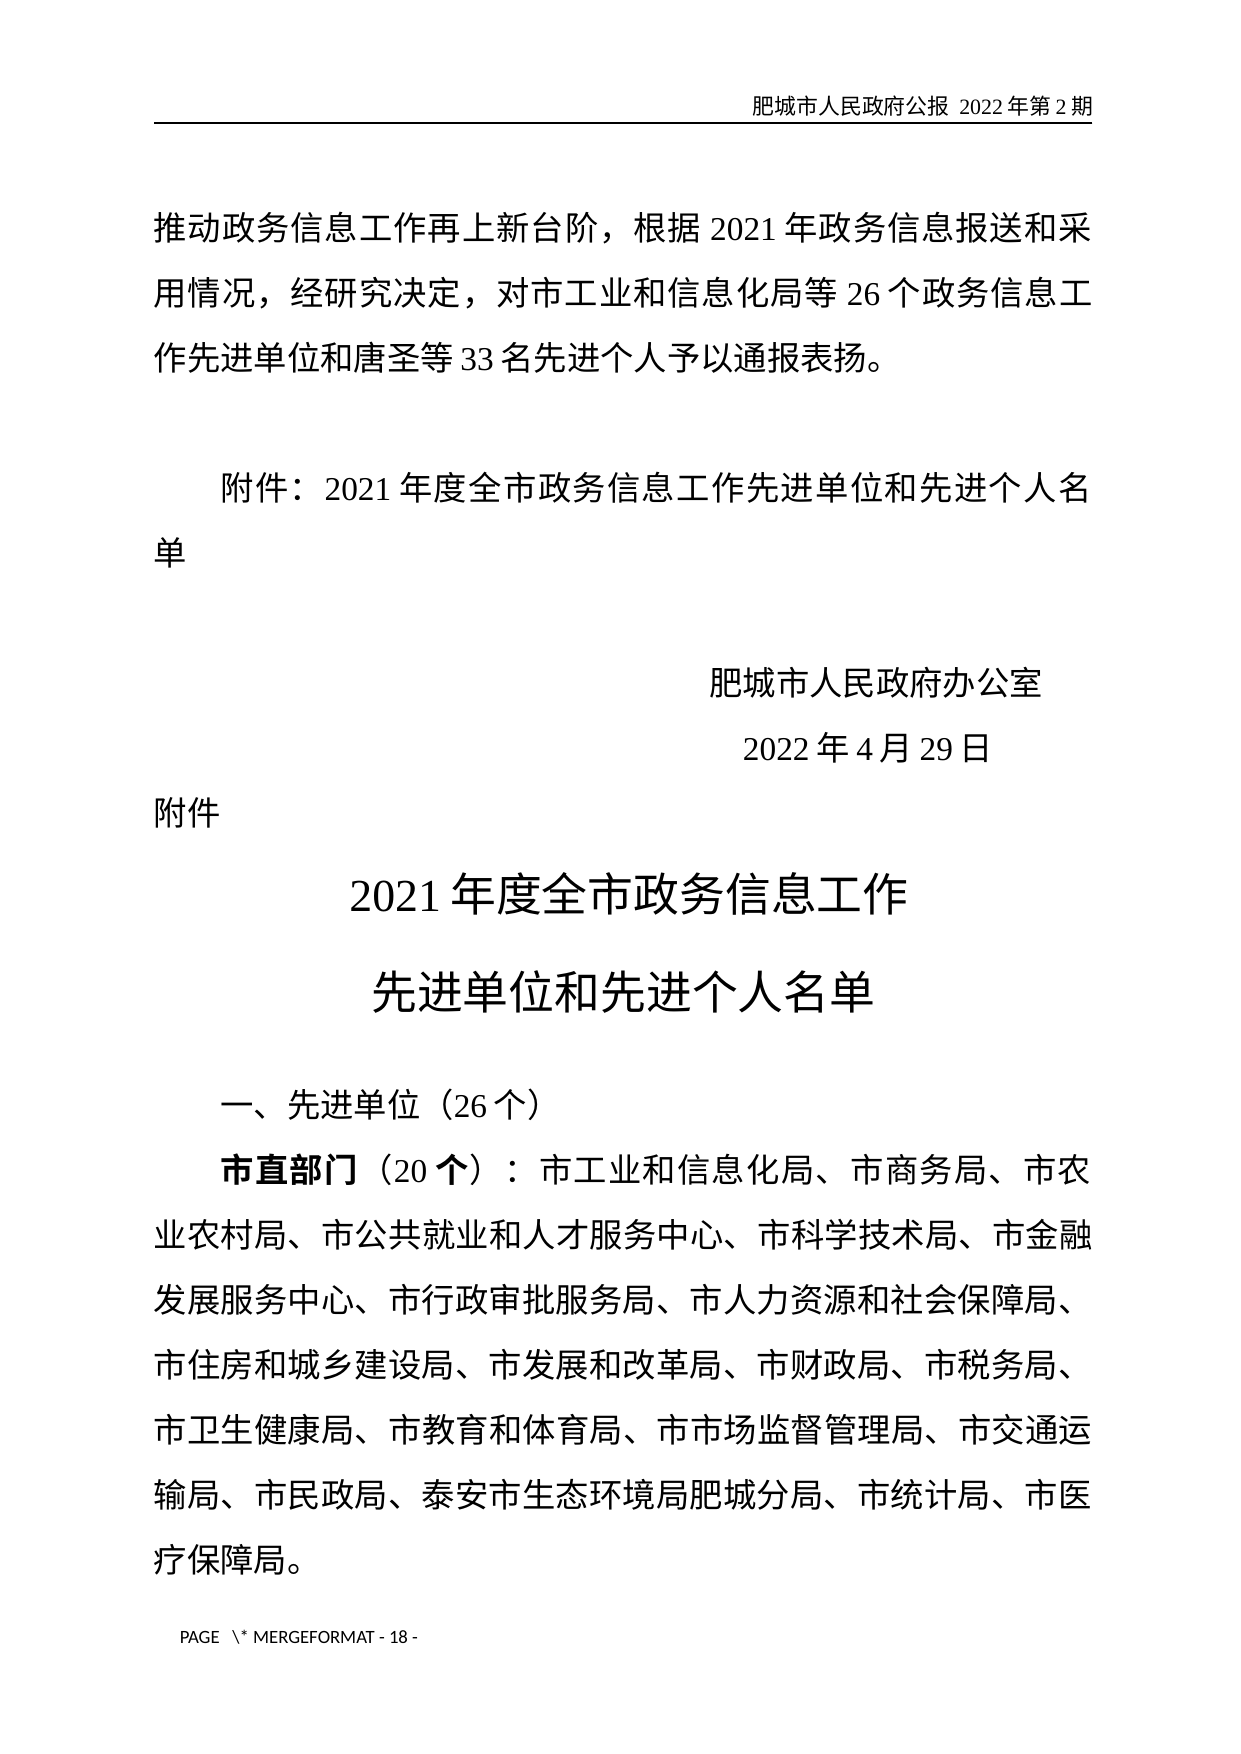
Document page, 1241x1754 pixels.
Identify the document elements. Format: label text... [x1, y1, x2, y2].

text 肥城市人民政府办公室 [153, 648, 1042, 713]
text 2022年4月29日 [153, 713, 992, 778]
text 一、先进单位（26个） [153, 1070, 1092, 1135]
text 附件：2021年度全市政务信息工作先进单位和先进个人名单 [153, 453, 1092, 583]
text 附件 [153, 778, 1092, 843]
text 2021年度全市政务信息工作 [153, 843, 1092, 940]
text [153, 193, 1092, 388]
text 先进单位和先进个人名单 [153, 940, 1092, 1038]
text 市直部门（20个）：市工业和信息化局、市商务局、市农业农村局、市公共就业和人才服务中心、市科学技术局、市金融发展服务中心、市行政审批服务局、市人力资源和社会保障局、市住房和城乡建设局、市发展和改革局、市财政局、市税务局、市卫生健康局、市教育和体育局、市市场监督管理局、市交通运输局、市民政局、泰安市生态环境局肥城分局、市统计局、市医疗保障局。 [153, 1135, 1092, 1590]
